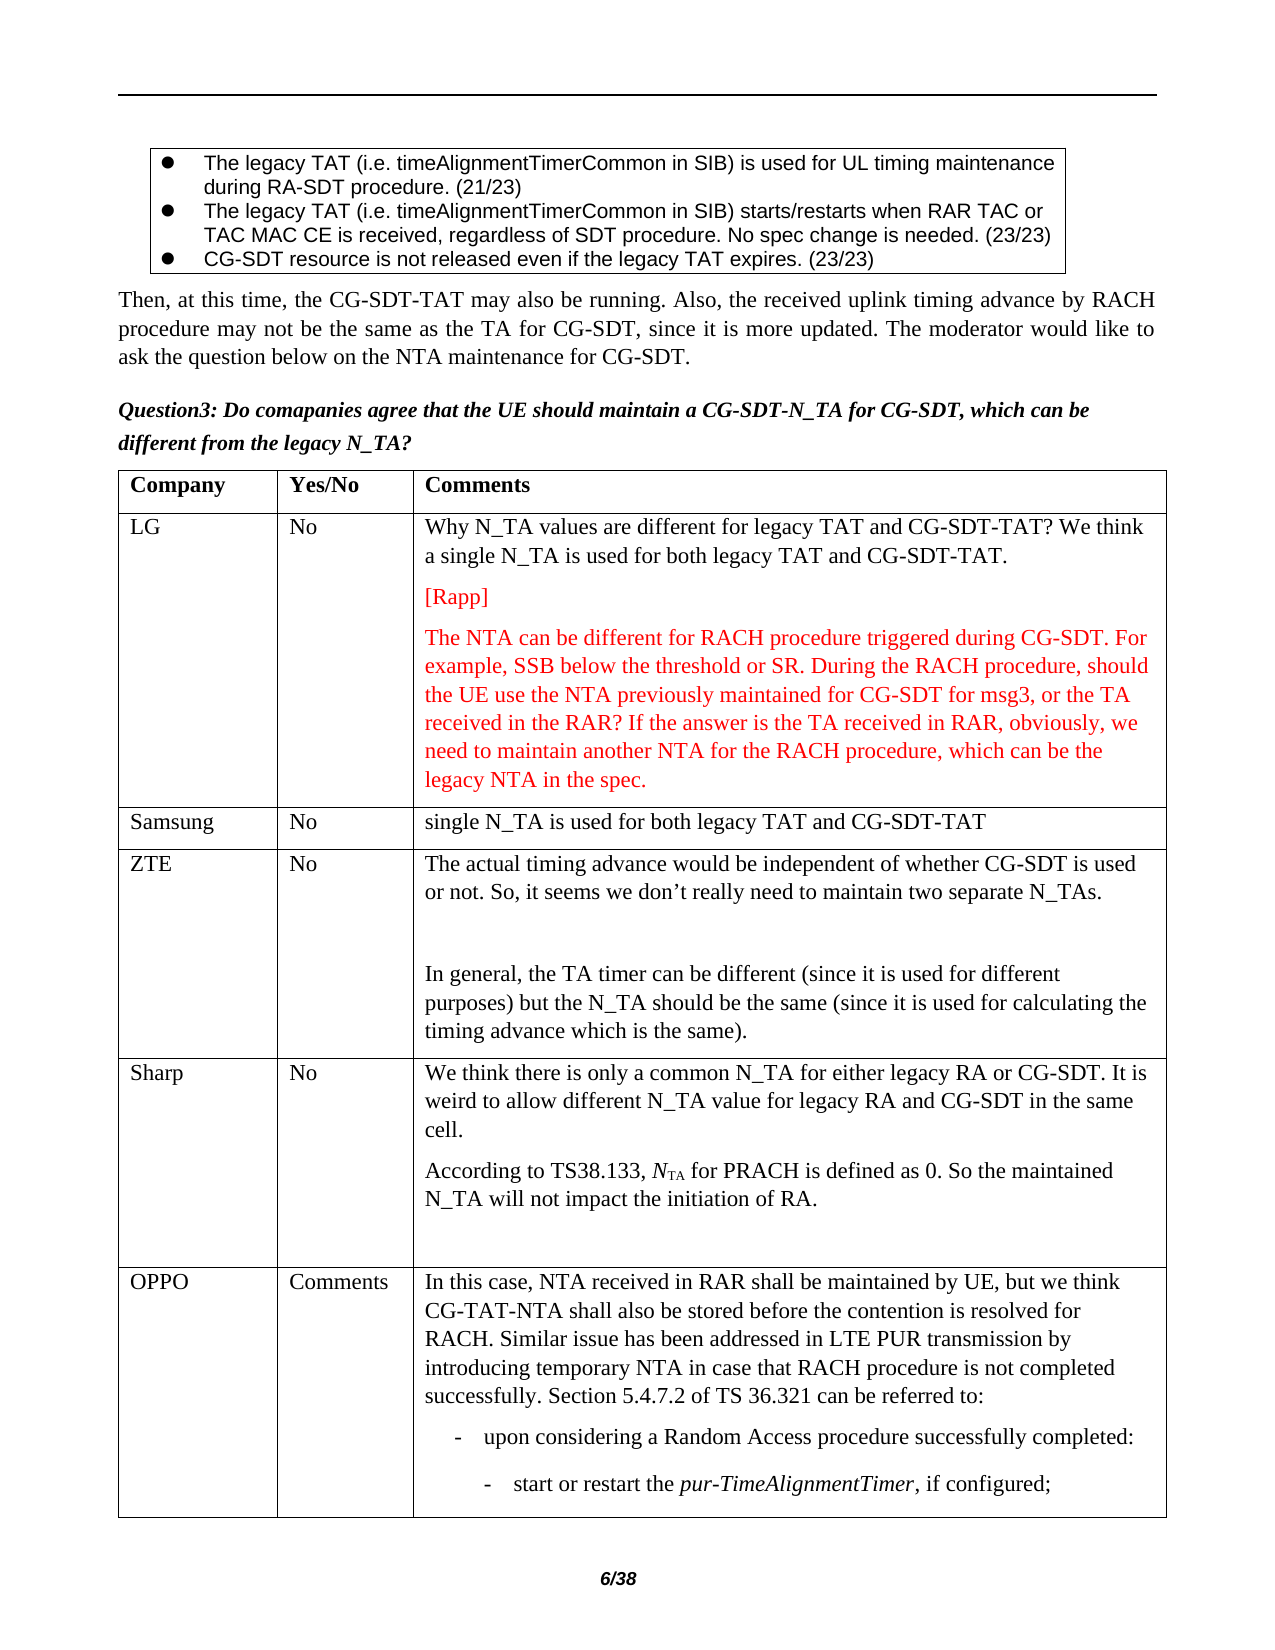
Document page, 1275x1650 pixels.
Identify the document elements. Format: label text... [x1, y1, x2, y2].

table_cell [414, 1268, 1166, 1517]
table_cell No [278, 808, 413, 849]
list CG-SDT resource is not released even if the legacy TAT expires. (23/23) [151, 244, 1065, 273]
table_cell Why N_TA values are different for legacy TAT and CG-SDT-TAT? We think a single N_TA is used for both legacy TAT and CG-SDT-TAT. [Rapp] The NTA can be different for RACH procedure triggered during CG-SDT. For example, SSB below the threshold or SR. During the RACH procedure, should the UE use the NTA previously maintained for CG-SDT for msg3, or the TA received in the RAR? If the answer is the TA received in RAR, obviously, we need to maintain another NTA for the RACH procedure, which can be the legacy NTA in the spec. [414, 514, 1166, 807]
list The legacy TAT (i.e. timeAlignmentTimerCommon in SIB) is used for UL timing maintenance during RA-SDT procedure. (21/23) [151, 149, 1065, 196]
table_cell ZTE [119, 850, 277, 1058]
table_cell We think there is only a common N_TA for either legacy RA or CG-SDT. It is weird to allow different N_TA value for legacy RA and CG-SDT in the same cell. According to TS38.133, NTA for PRACH is defined as 0. So the maintained N_TA will not impact the initiation of RA. [414, 1059, 1166, 1267]
table_cell No [278, 1059, 413, 1267]
table_cell No [278, 514, 413, 807]
table_header Company [119, 471, 277, 512]
table_cell The actual timing advance would be independent of whether CG-SDT is used or not. So, it seems we don’t really need to maintain two separate N_TAs. In general, the TA timer can be different (since it is used for different purposes) but the N_TA should be the same (since it is used for calculating the timing advance which is the same). [414, 850, 1166, 1058]
list The legacy TAT (i.e. timeAlignmentTimerCommon in SIB) starts/restarts when RAR TAC or TAC MAC CE is received, regardless of SDT procedure. No spec change is needed. (23/23) [151, 196, 1065, 244]
table_cell Sharp [119, 1059, 277, 1267]
table_cell LG [119, 514, 277, 807]
table_cell Samsung [119, 808, 277, 849]
table_header Yes/No [278, 471, 413, 512]
table_header Comments [414, 471, 1166, 512]
text Then, at this time, the CG-SDT-TAT may also be running. Also, the received uplink timing advance by RACH procedure may not be the same as the TA for CG-SDT, since it is more updated. The moderator would like to ask the question below on the NTA maintenance for CG-SDT. [118, 287, 1157, 370]
table_cell Comments [278, 1268, 413, 1517]
table_cell OPPO [119, 1268, 277, 1517]
table_cell No [278, 850, 413, 1058]
table_cell single N_TA is used for both legacy TAT and CG-SDT-TAT [414, 808, 1166, 849]
subtitle Question3: Do comapanies agree that the UE should maintain a CG-SDT-N_TA for CG-SDT, which can be different from the legacy N_TA? [118, 397, 1157, 456]
